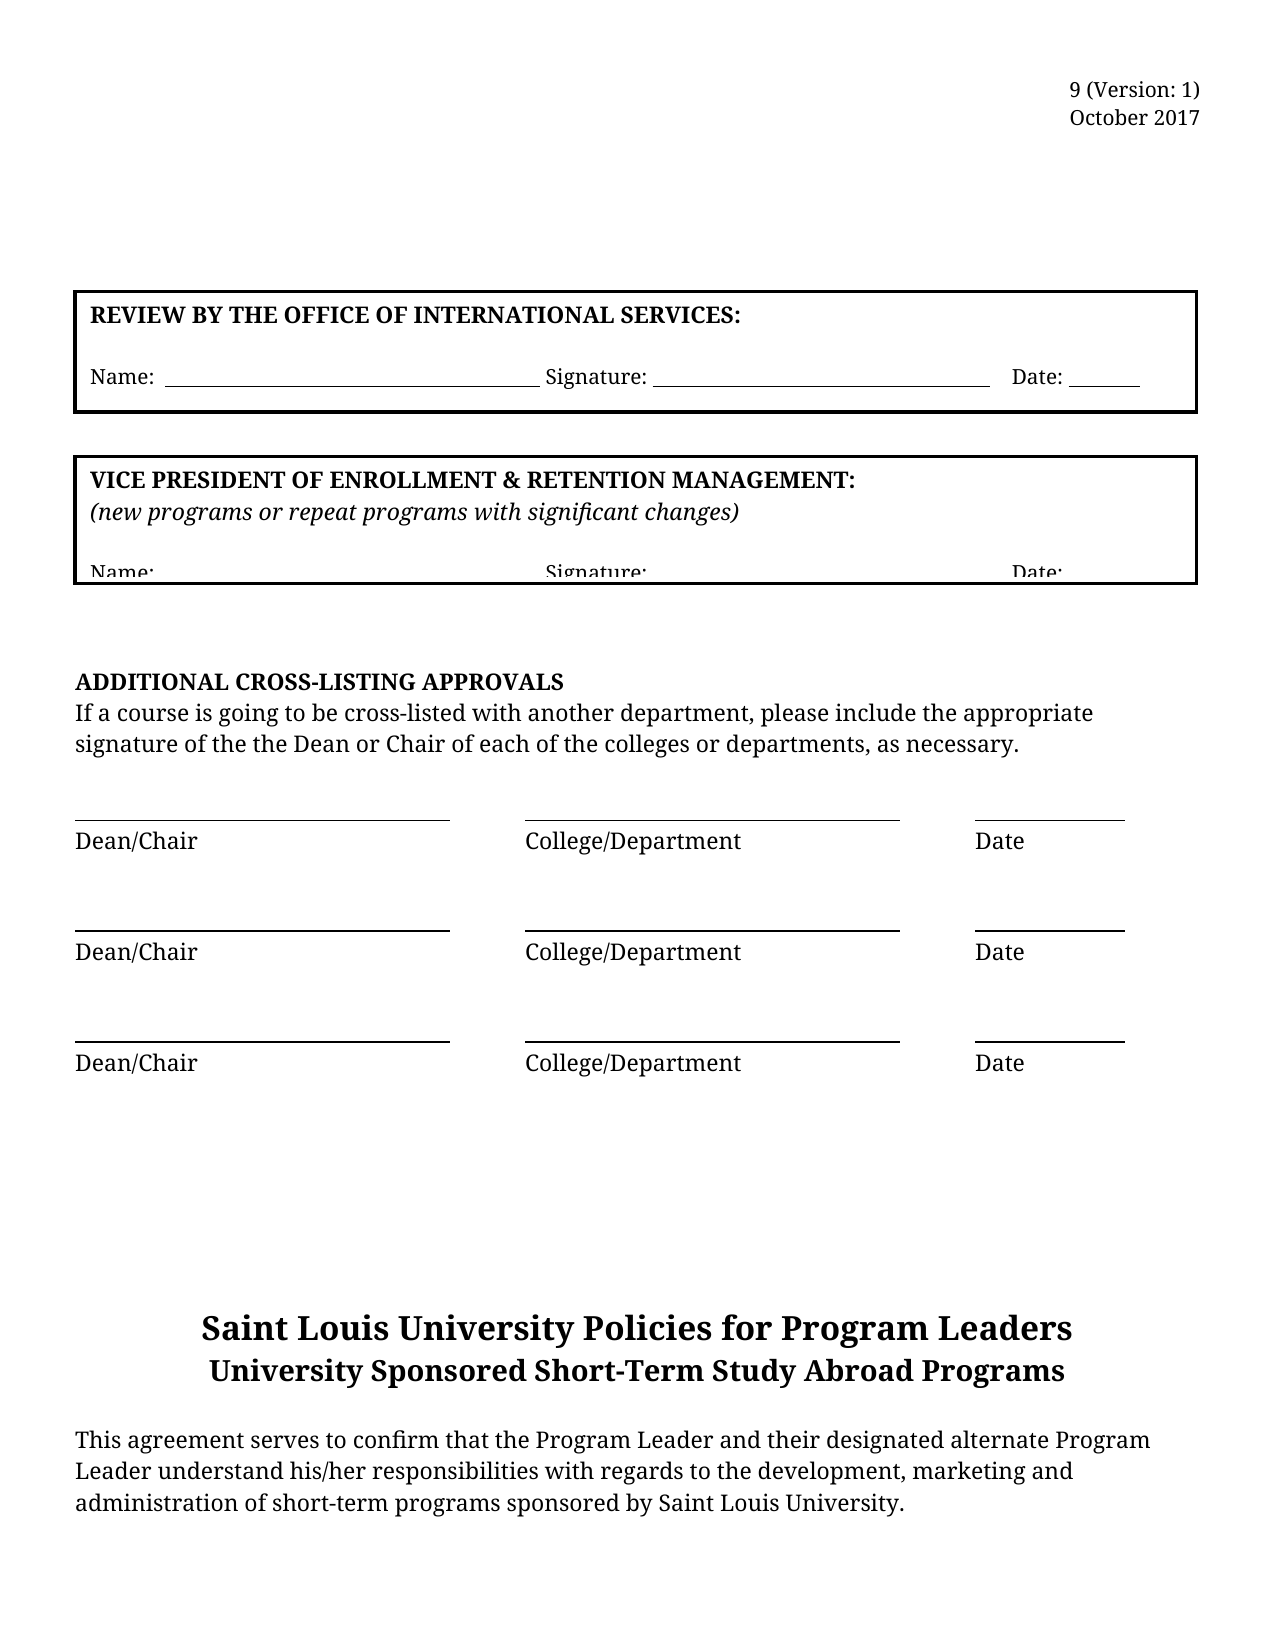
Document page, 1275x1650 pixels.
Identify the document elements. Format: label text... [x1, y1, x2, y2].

text This agreement serves to confirm that the Program Leader and their designated alternate Program Leader understand his/her responsibilities with regards to the development, marketing and administration of short-term programs sponsored by Saint Louis University. [75, 1424, 1200, 1518]
text Saint Louis University Policies for Program Leaders University Sponsored Short-Term Study Abroad Programs [75, 1305, 1200, 1390]
text Dean/Chair College/Department Date [75, 1046, 1200, 1078]
text If a course is going to be cross-listed with another department, please include the appropriate signature of the the Dean or Chair of each of the colleges or departments, as necessary. [75, 697, 1200, 760]
text Dean/Chair College/Department Date [75, 825, 1200, 856]
text Dean/Chair College/Department Date [75, 936, 1200, 967]
text ADDITIONAL CROSS-LISTING APPROVALS [75, 666, 1200, 697]
